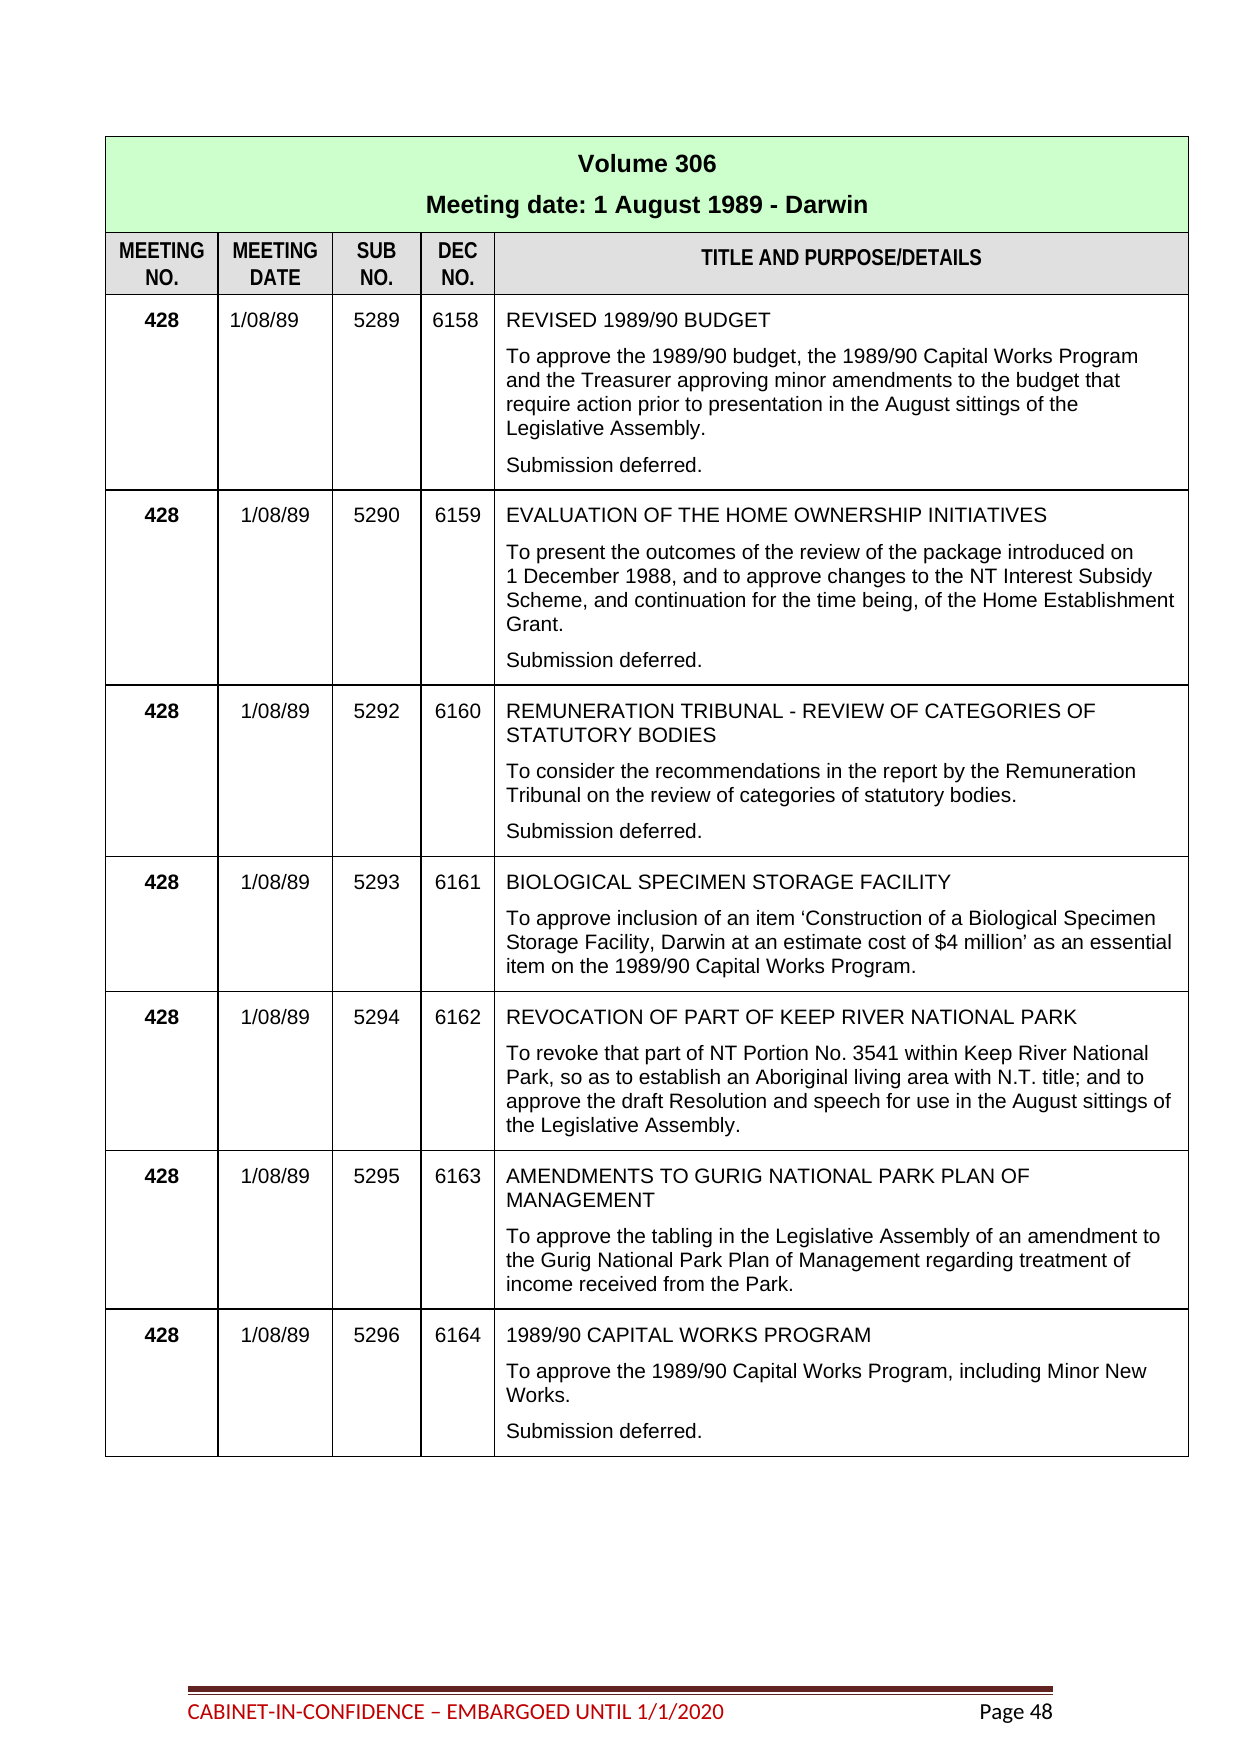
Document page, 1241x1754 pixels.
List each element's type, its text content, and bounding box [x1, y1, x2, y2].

table_cell 1/08/89 [219, 857, 332, 991]
table_cell 428 [106, 1151, 217, 1308]
table_cell 6161 [422, 857, 494, 991]
table_cell 6164 [422, 1310, 494, 1456]
table_cell 428 [106, 857, 217, 991]
table_cell 1/08/89 [219, 295, 332, 489]
table_cell BIOLOGICAL SPECIMEN STORAGE FACILITY To approve inclusion of an item ‘Construction of a Biological Specimen Storage Facility, Darwin at an estimate cost of $4 million’ as an essential item on the 1989/90 Capital Works Program. [495, 857, 1188, 991]
table_cell 428 [106, 992, 217, 1149]
table_cell MEETING DATE [219, 233, 332, 294]
table_cell 428 [106, 491, 217, 684]
table_cell REMUNERATION TRIBUNAL - REVIEW OF CATEGORIES OF STATUTORY BODIES To consider the recommendations in the report by the Remuneration Tribunal on the review of categories of statutory bodies. Submission deferred. [495, 686, 1188, 856]
table_cell 5296 [333, 1310, 420, 1456]
table_cell 1/08/89 [219, 1151, 332, 1308]
table_cell 5289 [333, 295, 420, 489]
table_cell 5295 [333, 1151, 420, 1308]
table_cell SUB NO. [333, 233, 420, 294]
table_cell 6159 [422, 491, 494, 684]
table_cell 6162 [422, 992, 494, 1149]
table_cell 5292 [333, 686, 420, 856]
table_cell 1/08/89 [219, 686, 332, 856]
table_cell TITLE AND PURPOSE/DETAILS [495, 233, 1188, 294]
table_cell AMENDMENTS TO GURIG NATIONAL PARK PLAN OF MANAGEMENT To approve the tabling in the Legislative Assembly of an amendment to the Gurig National Park Plan of Management regarding treatment of income received from the Park. [495, 1151, 1188, 1308]
table_cell 5294 [333, 992, 420, 1149]
table_cell 6163 [422, 1151, 494, 1308]
table_cell 1989/90 CAPITAL WORKS PROGRAM To approve the 1989/90 Capital Works Program, including Minor New Works. Submission deferred. [495, 1310, 1188, 1456]
table_cell 428 [106, 295, 217, 489]
table_cell 428 [106, 686, 217, 856]
table_cell 6160 [422, 686, 494, 856]
table_cell 1/08/89 [219, 491, 332, 684]
table_cell 5293 [333, 857, 420, 991]
table_cell 428 [106, 1310, 217, 1456]
table_cell 1/08/89 [219, 992, 332, 1149]
table_cell EVALUATION OF THE HOME OWNERSHIP INITIATIVES To present the outcomes of the review of the package introduced on 1 December 1988, and to approve changes to the NT Interest Subsidy Scheme, and continuation for the time being, of the Home Establishment Grant. Submission deferred. [495, 491, 1188, 684]
table_cell 5290 [333, 491, 420, 684]
table_cell DEC NO. [422, 233, 494, 294]
table_cell MEETING NO. [106, 233, 217, 294]
table_cell REVOCATION OF PART OF KEEP RIVER NATIONAL PARK To revoke that part of NT Portion No. 3541 within Keep River National Park, so as to establish an Aboriginal living area with N.T. title; and to approve the draft Resolution and speech for use in the August sittings of the Legislative Assembly. [495, 992, 1188, 1149]
table_cell REVISED 1989/90 BUDGET To approve the 1989/90 budget, the 1989/90 Capital Works Program and the Treasurer approving minor amendments to the budget that require action prior to presentation in the August sittings of the Legislative Assembly. Submission deferred. [495, 295, 1188, 489]
table_header Volume 306 Meeting date: 1 August 1989 - Darwin [106, 137, 1188, 232]
table_cell 6158 [422, 295, 494, 489]
table_cell 1/08/89 [219, 1310, 332, 1456]
